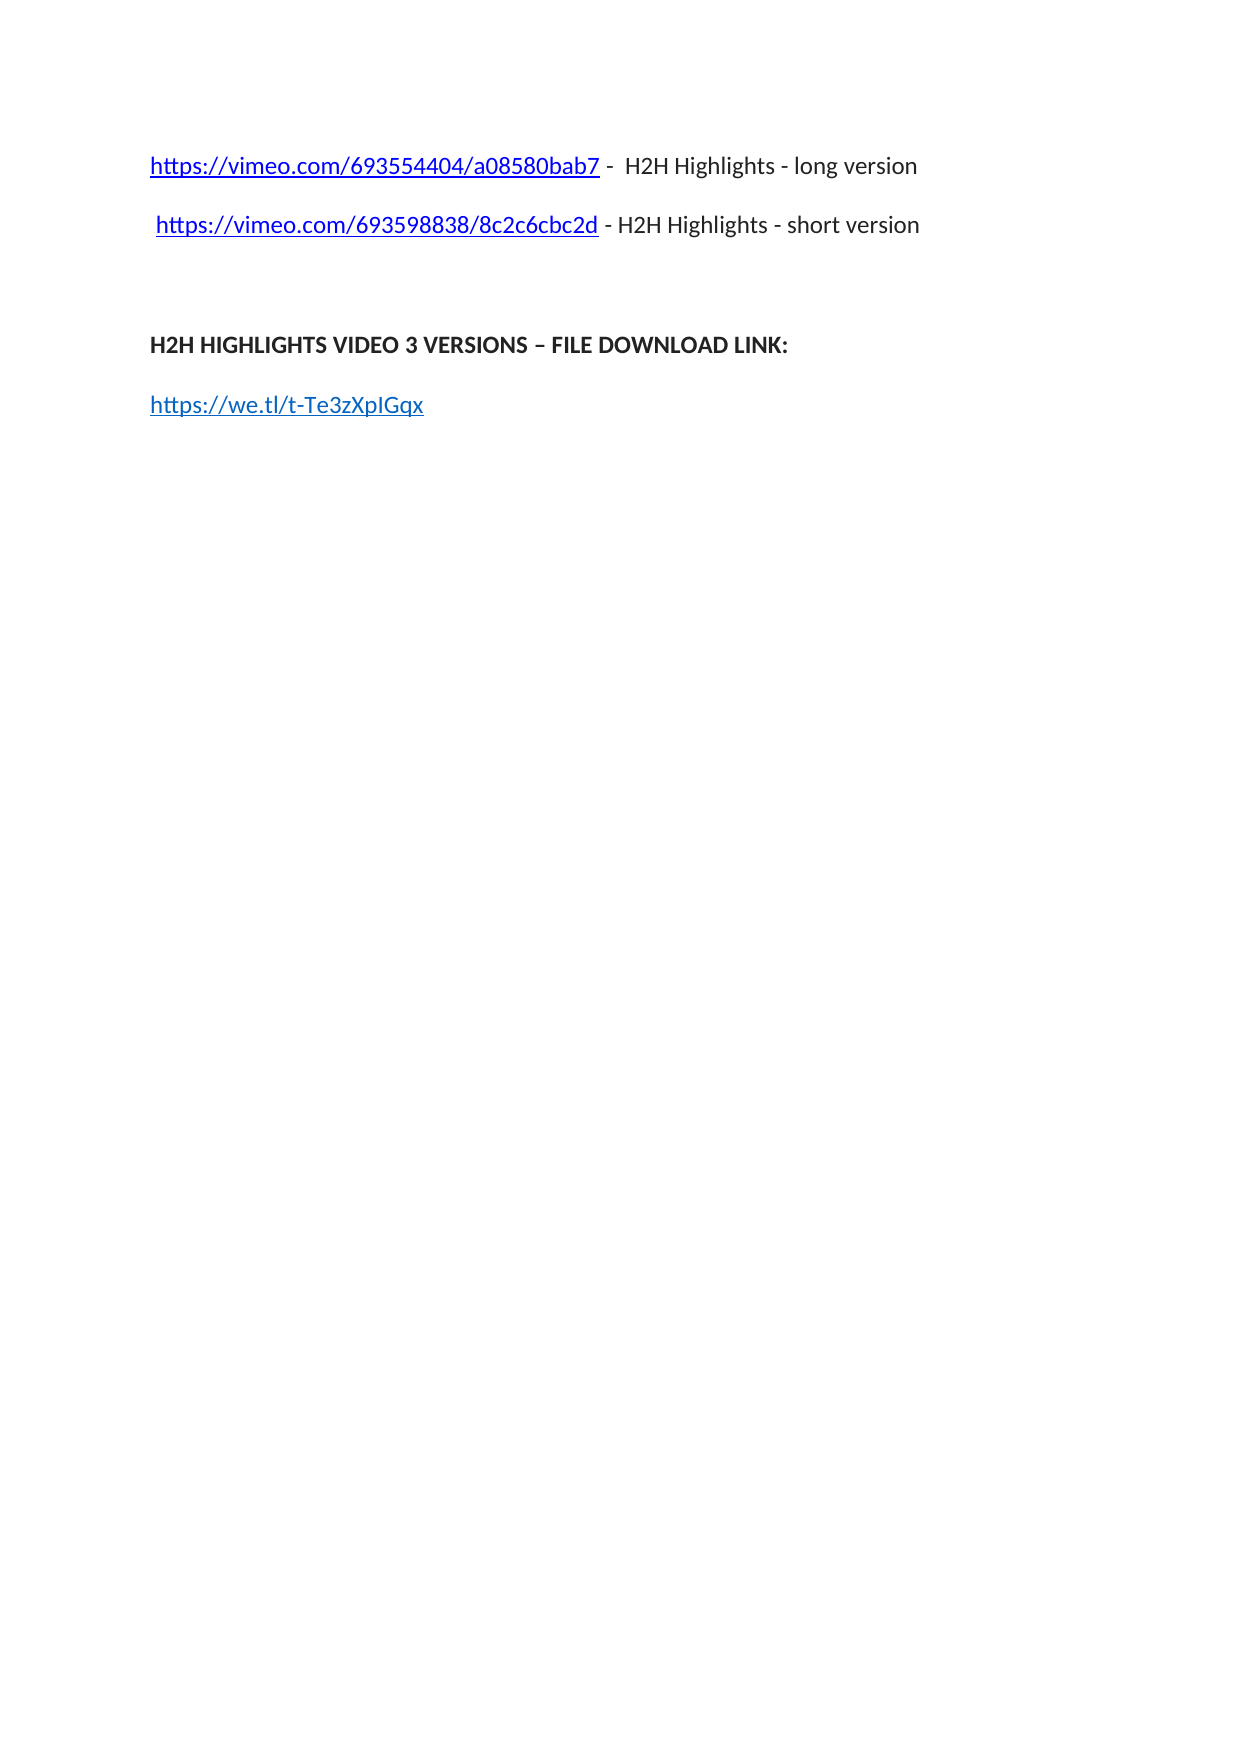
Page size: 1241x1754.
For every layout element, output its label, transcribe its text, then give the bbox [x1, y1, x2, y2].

text H2H HIGHLIGHTS VIDEO 3 VERSIONS – FILE DOWNLOAD LINK: [150, 329, 1090, 359]
text https://we.tl/t-Te3zXpIGqx [150, 389, 1090, 419]
text https://vimeo.com/693598838/8c2c6cbc2d - H2H Highlights - short version [150, 210, 1090, 240]
text https://vimeo.com/693554404/a08580bab7 - H2H Highlights - long version [150, 150, 1090, 181]
